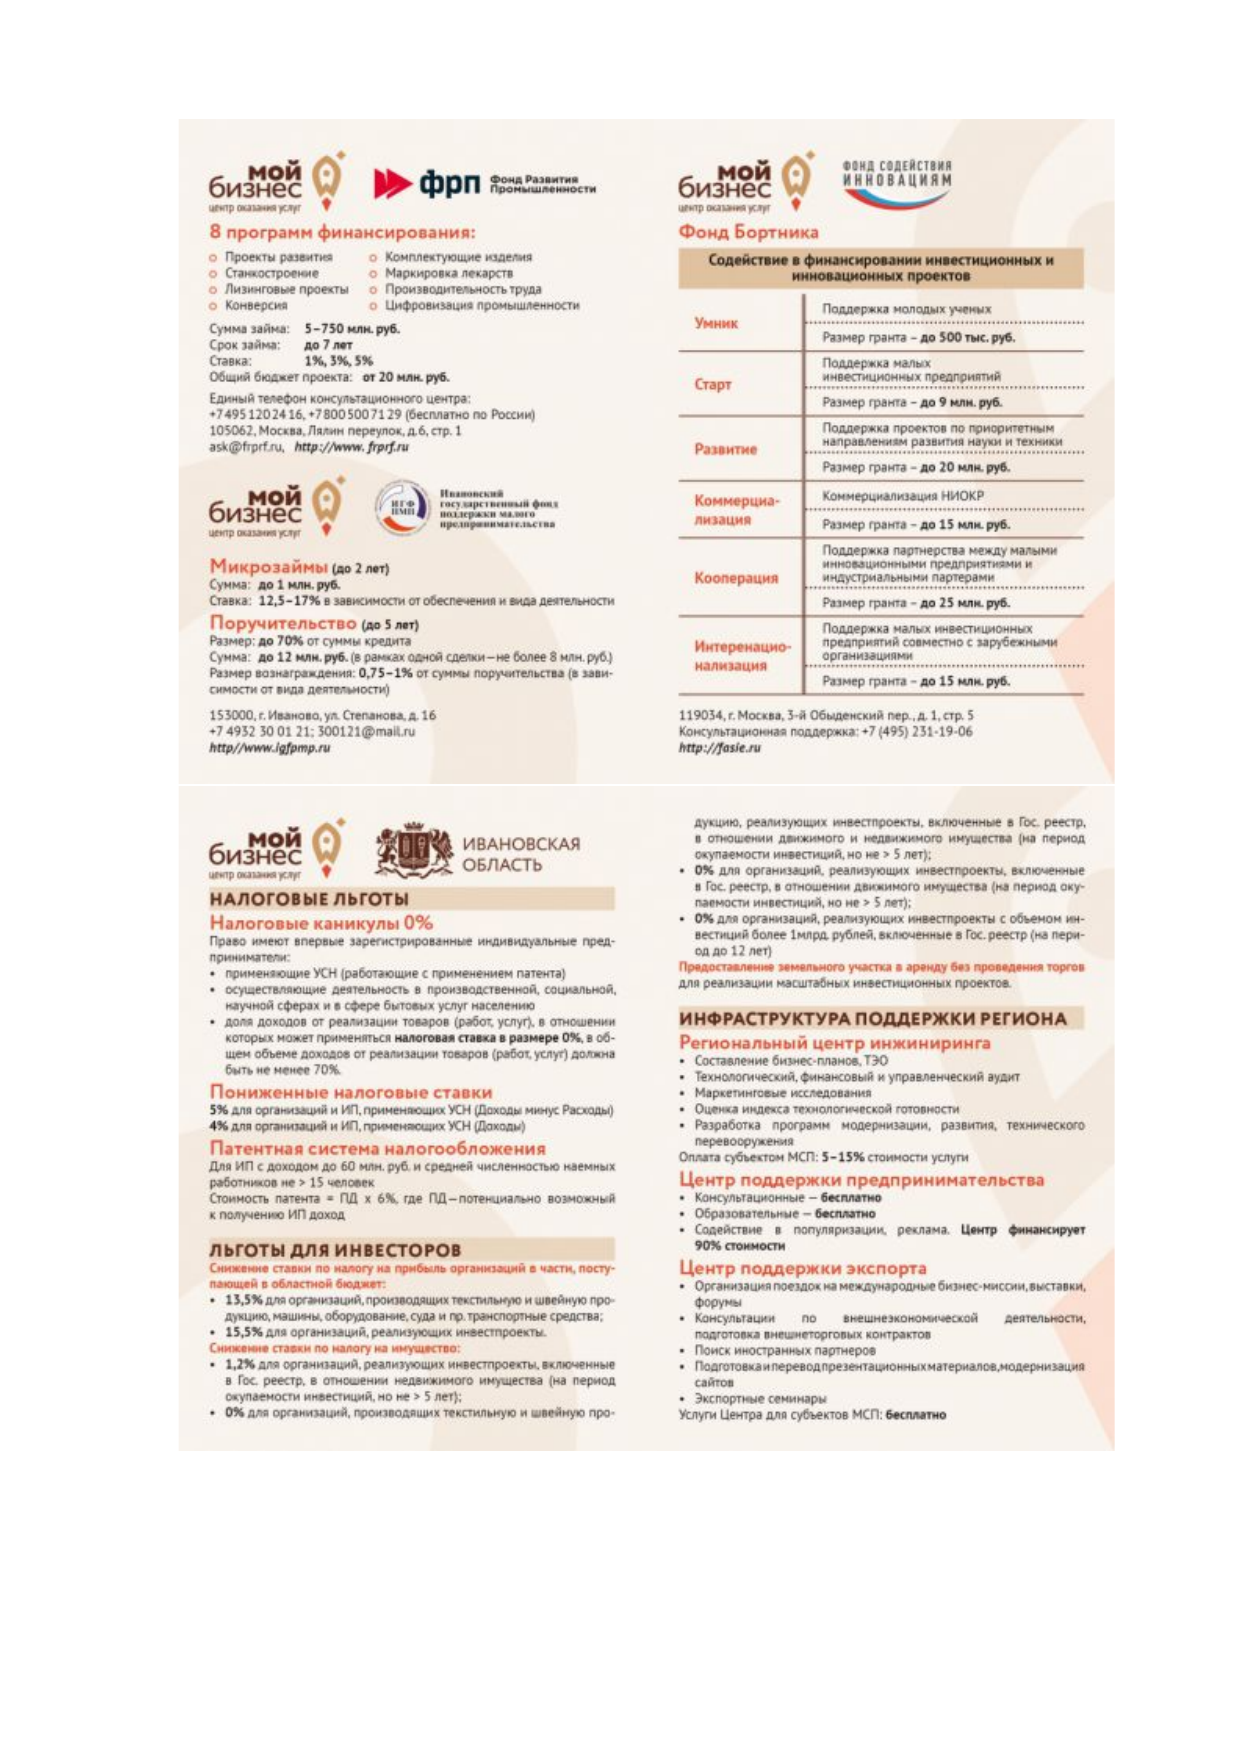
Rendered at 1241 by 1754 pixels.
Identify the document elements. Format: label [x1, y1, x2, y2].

picture [178, 786, 1115, 1451]
picture [178, 119, 1115, 784]
